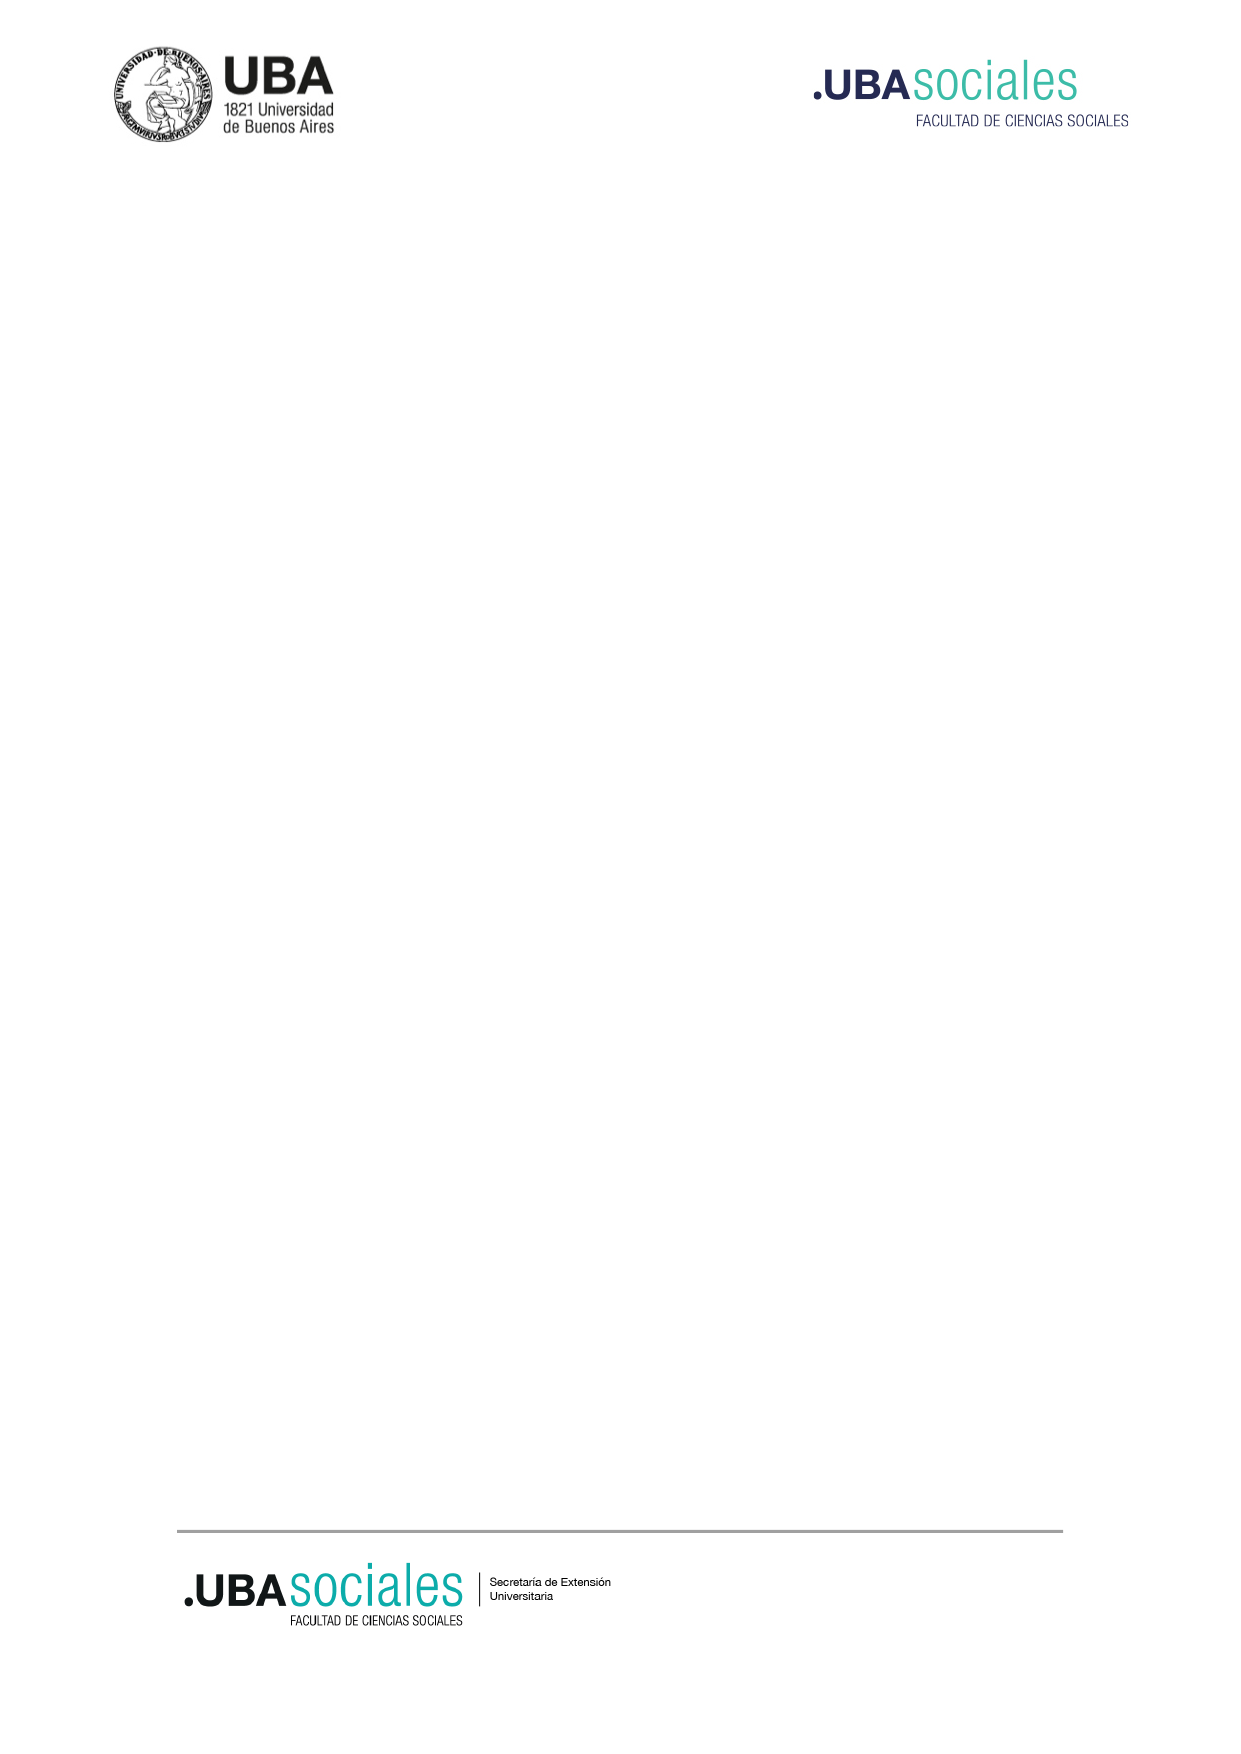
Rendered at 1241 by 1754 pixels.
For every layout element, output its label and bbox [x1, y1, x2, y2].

picture [27, 0, 1213, 182]
picture [177, 1557, 620, 1650]
